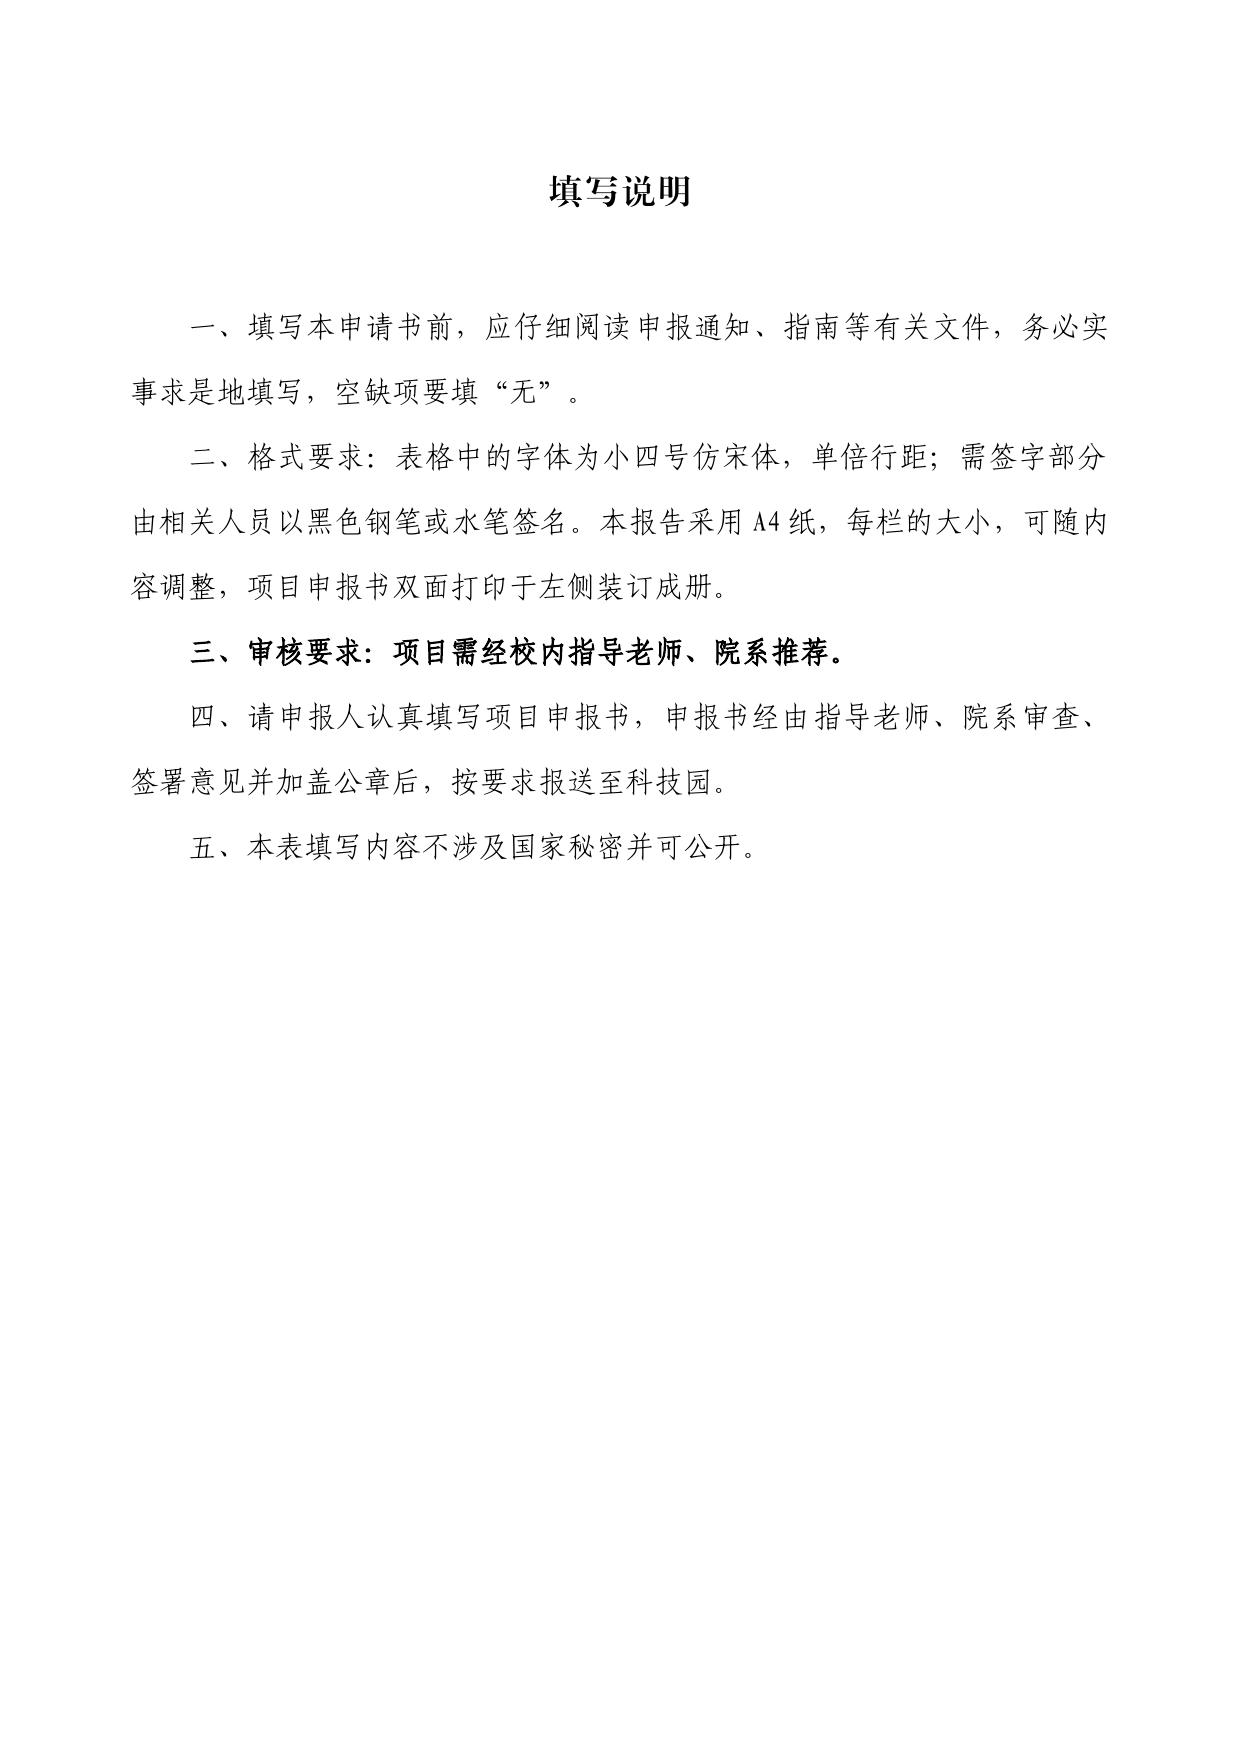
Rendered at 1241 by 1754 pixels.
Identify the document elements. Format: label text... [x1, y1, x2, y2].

text 五、本表填写内容不涉及国家秘密并可公开。 [129, 812, 1110, 877]
text 填写说明 [118, 162, 1122, 227]
text 三、审核要求：项目需经校内指导老师、院系推荐。 [129, 617, 1110, 682]
text 二、格式要求：表格中的字体为小四号仿宋体，单倍行距；需签字部分由相关人员以黑色钢笔或水笔签名。本报告采用A4纸，每栏的大小，可随内容调整，项目申报书双面打印于左侧装订成册。 [129, 422, 1110, 617]
text 一、填写本申请书前，应仔细阅读申报通知、指南等有关文件，务必实事求是地填写，空缺项要填“无”。 [129, 292, 1110, 422]
text 四、请申报人认真填写项目申报书，申报书经由指导老师、院系审查、签署意见并加盖公章后，按要求报送至科技园。 [129, 682, 1110, 812]
